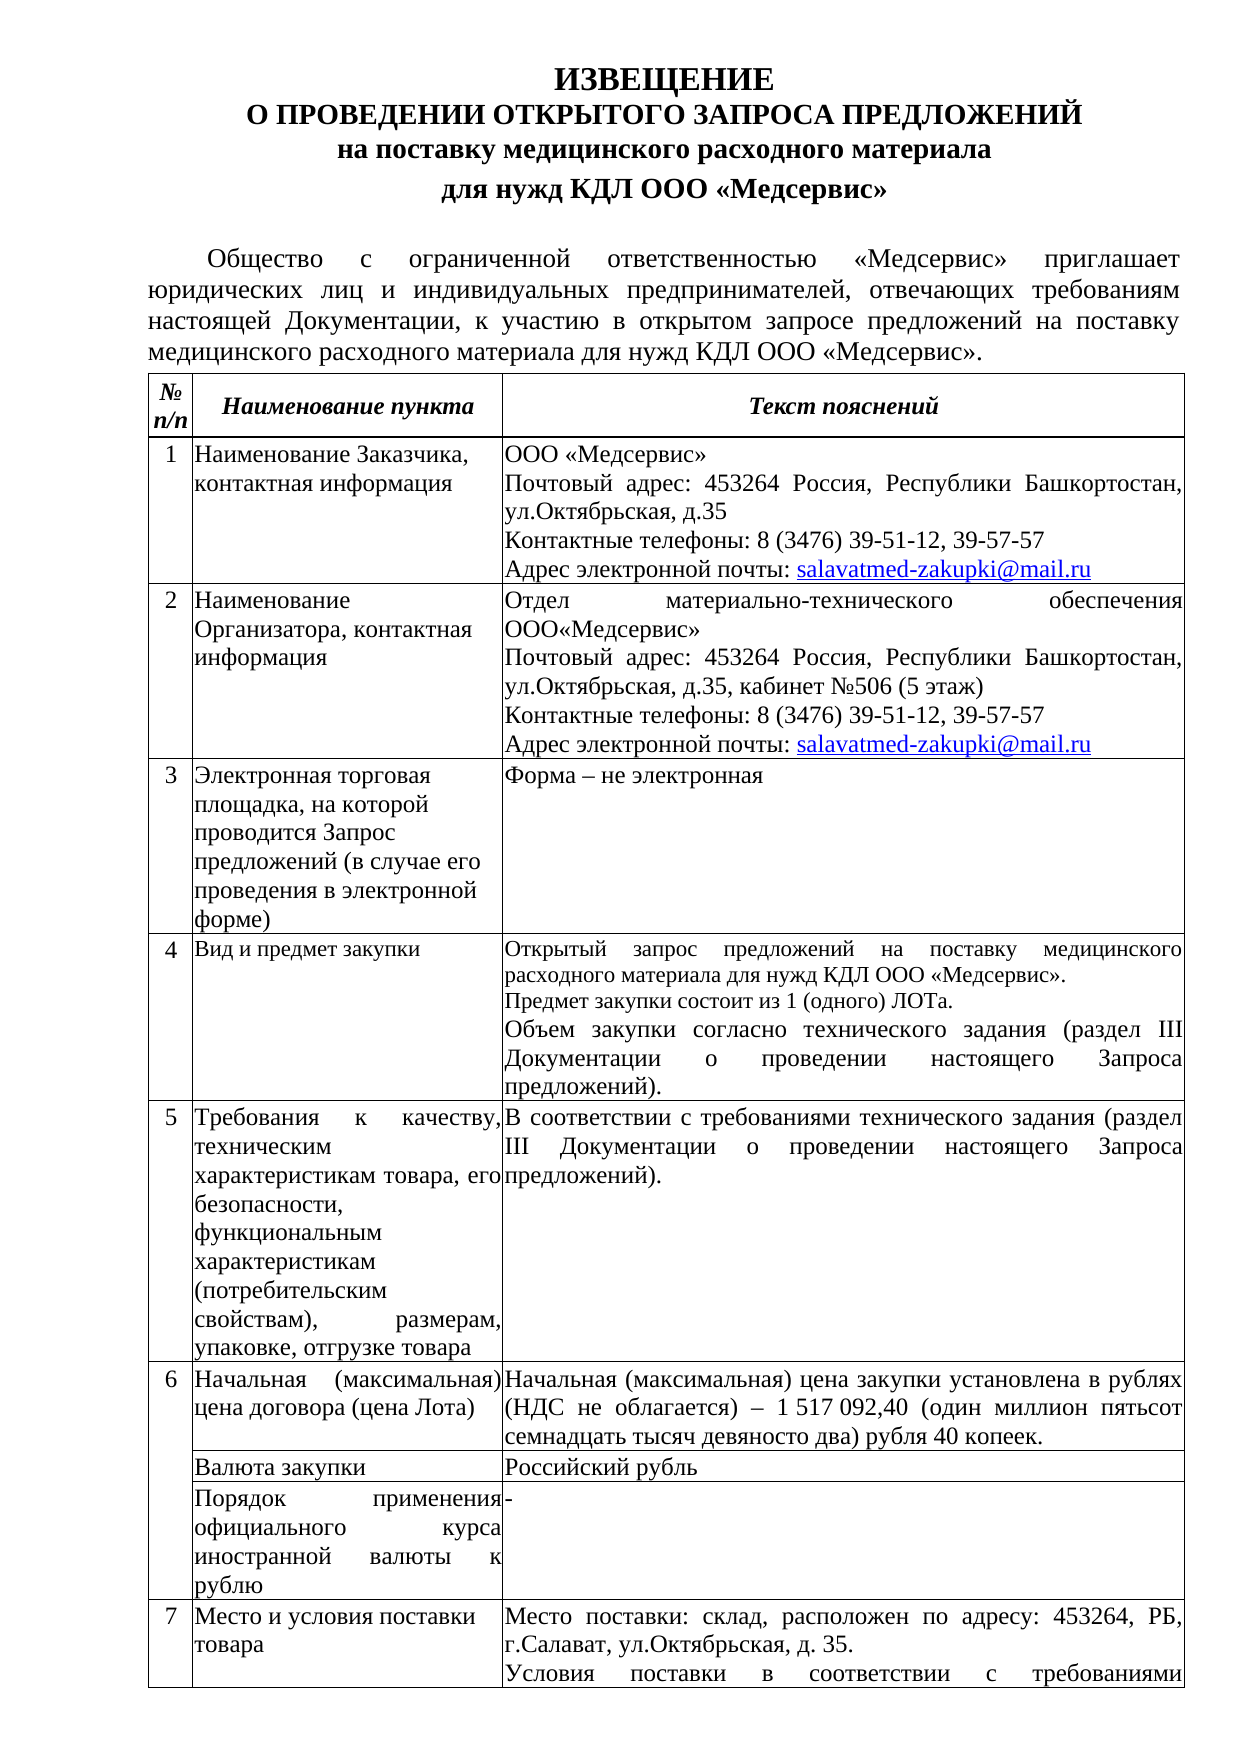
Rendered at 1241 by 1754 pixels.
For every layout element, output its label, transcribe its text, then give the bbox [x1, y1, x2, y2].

table_cell 5 [149, 1101, 192, 1361]
text на поставку медицинского расходного материала [148, 131, 1181, 164]
table_cell Отдел материально-технического обеспечения ООО«Медсервис» Почтовый адрес: 453264 Россия, Республики Башкортостан, ул.Октябрьская, д.35, кабинет №506 (5 этаж) Контактные телефоны: 8 (3476) 39-51-12, 39-57-57 Адрес электронной почты: salavatmed-zakupki@mail.ru [503, 584, 1184, 757]
table_cell Валюта закупки [193, 1451, 502, 1481]
table_cell Начальная (максимальная) цена договора (цена Лота) [193, 1362, 502, 1450]
table_cell Электронная торговая площадка, на которой проводится Запрос предложений (в случае его проведения в электронной форме) [193, 759, 502, 932]
table_cell ООО «Медсервис» Почтовый адрес: 453264 Россия, Республики Башкортостан, ул.Октябрьская, д.35 Контактные телефоны: 8 (3476) 39-51-12, 39-57-57 Адрес электронной почты: salavatmed-zakupki@mail.ru [503, 438, 1184, 583]
text для нужд КДЛ ООО «Медсервис» [148, 171, 1181, 204]
subtitle ИЗВЕЩЕНИЕ [148, 59, 1181, 97]
table_cell Российский рубль [503, 1451, 1184, 1481]
table_cell Требования к качеству, техническим характеристикам товара, его безопасности, функциональным характеристикам (потребительским свойствам), размерам, упаковке, отгрузке товара [193, 1101, 502, 1361]
table_header № п/п [149, 374, 192, 436]
table_cell Открытый запрос предложений на поставку медицинского расходного материала для нужд КДЛ ООО «Медсервис». Предмет закупки состоит из 1 (одного) ЛОТа. Объем закупки согласно технического задания (раздел III Документации о проведении настоящего Запроса предложений). [503, 934, 1184, 1100]
table_header Наименование пункта [193, 374, 502, 436]
table_cell - [503, 1482, 1184, 1598]
table_cell Наименование Организатора, контактная информация [193, 584, 502, 757]
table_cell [193, 1600, 502, 1687]
table_cell 2 [149, 584, 192, 757]
table_header Текст пояснений [503, 374, 1184, 436]
table_cell Вид и предмет закупки [193, 934, 502, 1100]
text Общество с ограниченной ответственностью «Медсервис» приглашает юридических лиц и индивидуальных предпринимателей, отвечающих требованиям настоящей Документации, к участию в открытом запросе предложений на поставку медицинского расходного материала для нужд КДЛ ООО «Медсервис». [148, 242, 1181, 366]
table_cell Наименование Заказчика, контактная информация [193, 438, 502, 583]
table_cell Порядок применения официального курса иностранной валюты к рублю [193, 1482, 502, 1598]
table_cell В соответствии с требованиями технического задания (раздел III Документации о проведении настоящего Запроса предложений). [503, 1101, 1184, 1361]
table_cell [503, 1600, 1184, 1687]
table_cell 6 [149, 1362, 192, 1598]
table_cell 1 [149, 438, 192, 583]
table_cell 7 [149, 1600, 192, 1687]
table_cell 3 [149, 759, 192, 932]
table_cell Начальная (максимальная) цена закупки установлена в рублях (НДС не облагается) – 1 517 092,40 (один миллион пятьсот семнадцать тысяч девяносто два) рубля 40 копеек. [503, 1362, 1184, 1450]
text О ПРОВЕДЕНИИ ОТКРЫТОГО ЗАПРОСА ПРЕДЛОЖЕНИЙ [148, 97, 1181, 131]
table_cell 4 [149, 934, 192, 1100]
table_cell Форма – не электронная [503, 759, 1184, 932]
